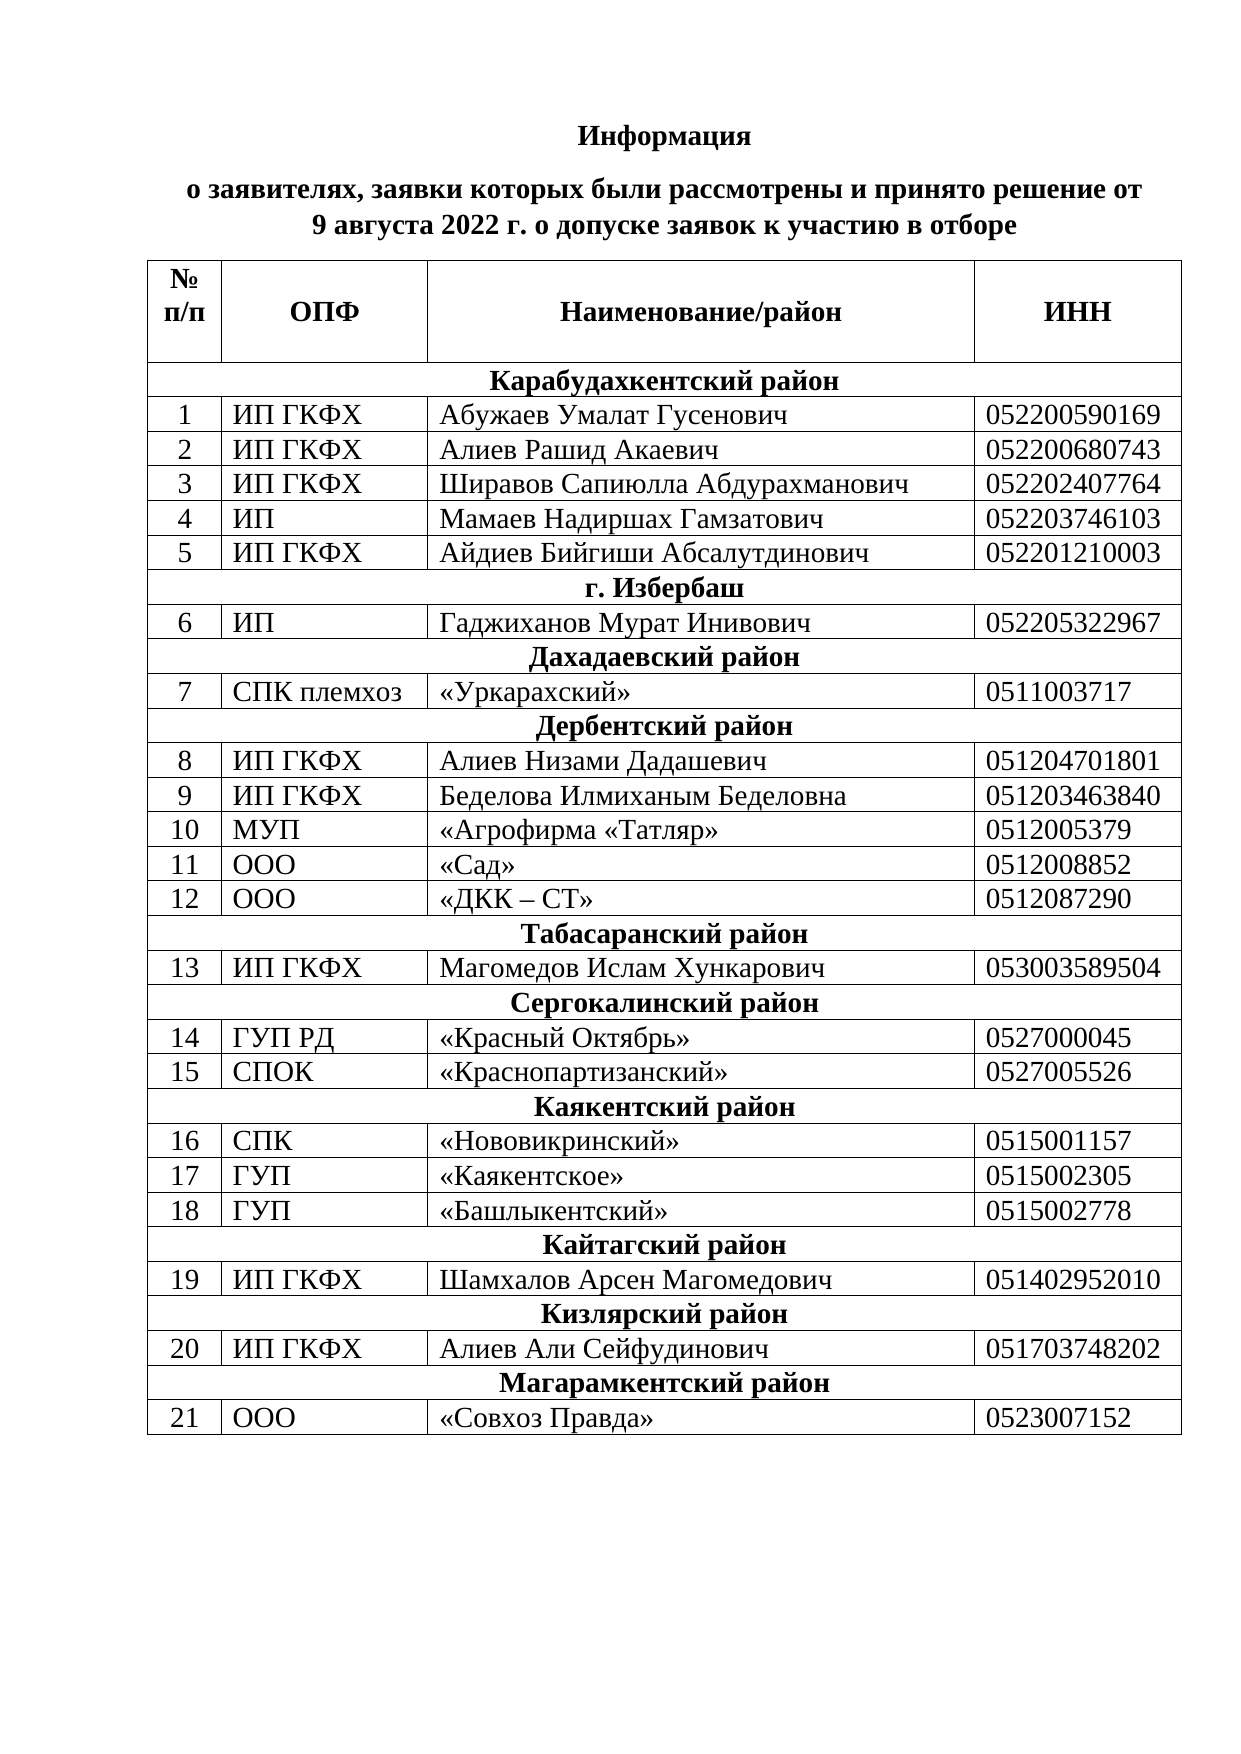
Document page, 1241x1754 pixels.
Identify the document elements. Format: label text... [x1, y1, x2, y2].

table_cell Мамаев Надиршах Гамзатович [428, 501, 974, 534]
table_cell Магомедов Ислам Хункарович [428, 951, 974, 984]
table_cell Кайтагский район [148, 1227, 1181, 1261]
table_cell 052203746103 [975, 501, 1181, 534]
table_cell 7 [148, 674, 221, 707]
table_cell «Каякентское» [428, 1158, 974, 1192]
table_cell ГУП [222, 1193, 427, 1226]
table_cell 0515002305 [975, 1158, 1181, 1192]
table_cell Беделова Илмиханым Беделовна [428, 778, 974, 811]
table_cell 19 [148, 1262, 221, 1295]
table_cell «Агрофирма «Татляр» [428, 812, 974, 846]
table_cell Абужаев Умалат Гусенович [428, 397, 974, 431]
table_cell 13 [148, 951, 221, 984]
table_cell «Нововикринский» [428, 1124, 974, 1157]
table_cell 052200590169 [975, 397, 1181, 431]
table_cell 17 [148, 1158, 221, 1192]
table_cell ИП ГКФХ [222, 432, 427, 465]
table_cell 9 [148, 778, 221, 811]
table_cell ИП ГКФХ [222, 466, 427, 500]
table_cell Дербентский район [148, 709, 1181, 742]
table_cell Шамхалов Арсен Магомедович [428, 1262, 974, 1295]
table_cell 051703748202 [975, 1331, 1181, 1364]
table_cell 5 [148, 536, 221, 569]
table_cell 051203463840 [975, 778, 1181, 811]
table_header ОПФ [222, 261, 427, 362]
table_cell СПОК [222, 1054, 427, 1088]
table_cell 16 [148, 1124, 221, 1157]
table_cell 11 [148, 847, 221, 880]
table_cell 8 [148, 743, 221, 777]
table_cell ООО [222, 1400, 427, 1434]
table_cell Магарамкентский район [148, 1366, 1181, 1399]
table_cell 0523007152 [975, 1400, 1181, 1434]
table_cell ГУП РД [222, 1020, 427, 1053]
table_cell Алиев Али Сейфудинович [428, 1331, 974, 1364]
table_cell «Совхоз Правда» [428, 1400, 974, 1434]
table_cell «Уркарахский» [428, 674, 974, 707]
table_cell ООО [222, 881, 427, 915]
table_cell ИП ГКФХ [222, 1331, 427, 1364]
text Информация [177, 118, 1152, 152]
table_cell Карабудахкентский район [148, 363, 1181, 396]
table_cell 14 [148, 1020, 221, 1053]
table_cell 21 [148, 1400, 221, 1434]
table_cell 051402952010 [975, 1262, 1181, 1295]
table_cell ИП ГКФХ [222, 951, 427, 984]
table_cell ООО [222, 847, 427, 880]
table_cell Кизлярский район [148, 1296, 1181, 1330]
table_cell г. Избербаш [148, 570, 1181, 604]
table_cell ИП ГКФХ [222, 536, 427, 569]
table_cell 0511003717 [975, 674, 1181, 707]
table_cell 18 [148, 1193, 221, 1226]
table_cell 15 [148, 1054, 221, 1088]
table_cell ИП ГКФХ [222, 397, 427, 431]
table_cell ИП [222, 501, 427, 534]
table_cell 053003589504 [975, 951, 1181, 984]
table_cell 0527005526 [975, 1054, 1181, 1088]
table_cell «Краснопартизанский» [428, 1054, 974, 1088]
table_cell 20 [148, 1331, 221, 1364]
table_cell 0512008852 [975, 847, 1181, 880]
table_cell 052201210003 [975, 536, 1181, 569]
table_cell Ширавов Сапиюлла Абдурахманович [428, 466, 974, 500]
table_cell 0527000045 [975, 1020, 1181, 1053]
table_header Наименование/район [428, 261, 974, 362]
table_cell «Башлыкентский» [428, 1193, 974, 1226]
table_header ИНН [975, 261, 1181, 362]
table_header № п/п [148, 261, 221, 362]
table_cell Табасаранский район [148, 916, 1181, 949]
table_cell «Сад» [428, 847, 974, 880]
table_cell Каякентский район [148, 1089, 1181, 1122]
table_cell ИП [222, 605, 427, 638]
table_cell 12 [148, 881, 221, 915]
table_cell ИП ГКФХ [222, 743, 427, 777]
table_cell «ДКК – СТ» [428, 881, 974, 915]
table_cell ИП ГКФХ [222, 778, 427, 811]
table_cell 052200680743 [975, 432, 1181, 465]
table_cell 3 [148, 466, 221, 500]
table_cell СПК племхоз [222, 674, 427, 707]
table_cell Дахадаевский район [148, 639, 1181, 673]
table_cell 0515001157 [975, 1124, 1181, 1157]
table_cell 052202407764 [975, 466, 1181, 500]
table_cell Айдиев Бийгиши Абсалутдинович [428, 536, 974, 569]
text о заявителях, заявки которых были рассмотрены и принято решение от 9 августа 2022 г. о допуске заявок к участию в отборе [177, 171, 1152, 241]
table_cell Алиев Рашид Акаевич [428, 432, 974, 465]
table_cell ИП ГКФХ [222, 1262, 427, 1295]
table_cell ГУП [222, 1158, 427, 1192]
table_cell Алиев Низами Дадашевич [428, 743, 974, 777]
table_cell 1 [148, 397, 221, 431]
table_cell «Красный Октябрь» [428, 1020, 974, 1053]
table_cell 2 [148, 432, 221, 465]
table_cell Сергокалинский район [148, 985, 1181, 1019]
table_cell 4 [148, 501, 221, 534]
table_cell 6 [148, 605, 221, 638]
table_cell 0512087290 [975, 881, 1181, 915]
table_cell МУП [222, 812, 427, 846]
table_cell 10 [148, 812, 221, 846]
table_cell 0512005379 [975, 812, 1181, 846]
table_cell 051204701801 [975, 743, 1181, 777]
table_cell СПК [222, 1124, 427, 1157]
table_cell 0515002778 [975, 1193, 1181, 1226]
table_cell Гаджиханов Мурат Инивович [428, 605, 974, 638]
table_cell 052205322967 [975, 605, 1181, 638]
